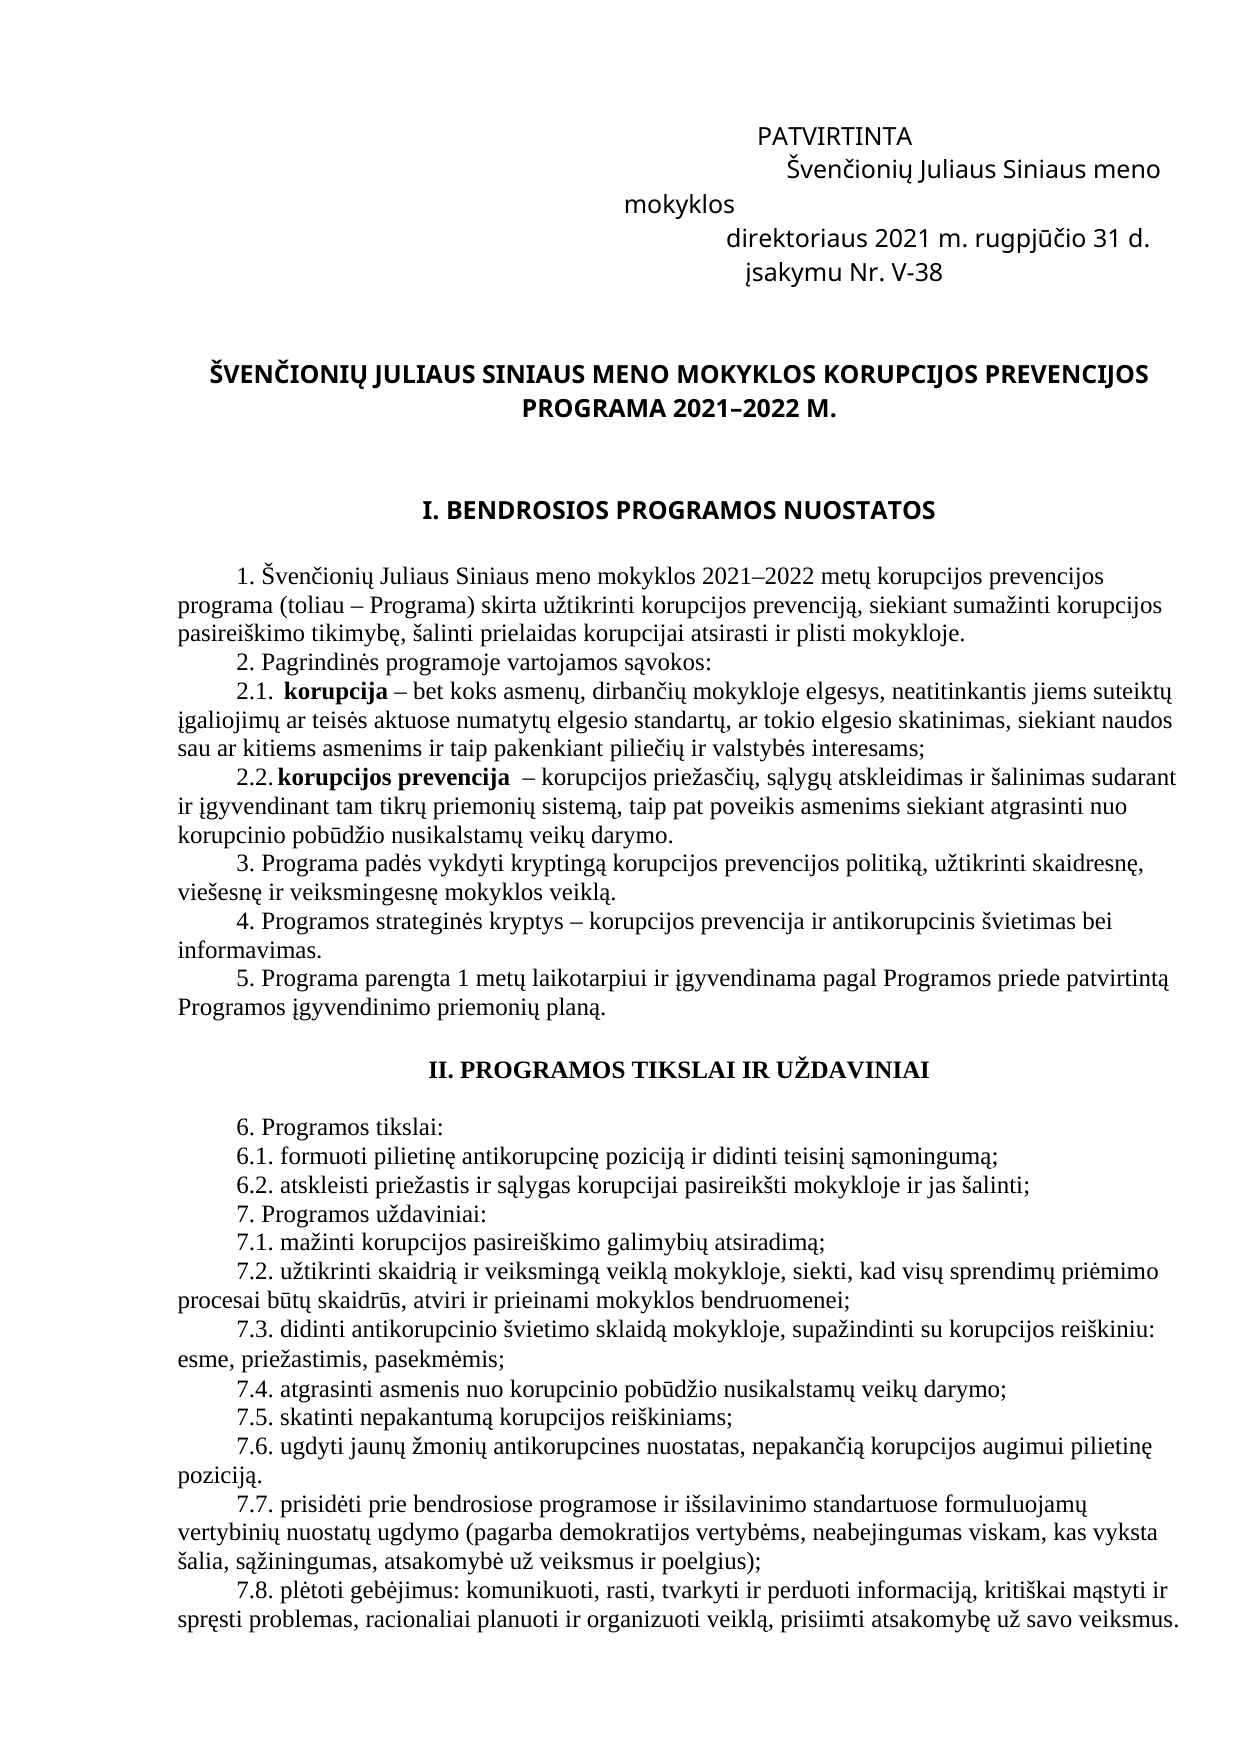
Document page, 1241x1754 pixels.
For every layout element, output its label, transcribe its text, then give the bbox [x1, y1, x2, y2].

text PATVIRTINTA [177, 118, 1181, 152]
text 2.2. korupcijos prevencija – korupcijos priežasčių, sąlygų atskleidimas ir šalinimas sudarant ir įgyvendinant tam tikrų priemonių sistemą, taip pat poveikis asmenims siekiant atgrasinti nuo korupcinio pobūdžio nusikalstamų veikų darymo. [177, 762, 1181, 848]
text 7.4. atgrasinti asmenis nuo korupcinio pobūdžio nusikalstamų veikų darymo; [177, 1374, 1181, 1402]
text 6.2. atskleisti priežastis ir sąlygas korupcijai pasireikšti mokykloje ir jas šalinti; [177, 1170, 1181, 1199]
text 7.6. ugdyti jaunų žmonių antikorupcines nuostatas, nepakančią korupcijos augimui pilietinę [177, 1431, 1181, 1460]
text I. BENDROSIOS PROGRAMOS NUOSTATOS [177, 493, 1181, 527]
text 7.8. plėtoti gebėjimus: komunikuoti, rasti, tvarkyti ir perduoti informaciją, kritiškai mąstyti ir spręsti problemas, racionaliai planuoti ir organizuoti veiklą, prisiimti atsakomybę už savo veiksmus. [177, 1575, 1181, 1632]
text II. PROGRAMOS TIKSLAI IR UŽDAVINIAI [177, 1055, 1181, 1084]
text 7.7. prisidėti prie bendrosiose programose ir išsilavinimo standartuose formuluojamų vertybinių nuostatų ugdymo (pagarba demokratijos vertybėms, neabejingumas viskam, kas vyksta šalia, sąžiningumas, atsakomybė už veiksmus ir poelgius); [177, 1489, 1181, 1575]
text poziciją. [177, 1460, 1181, 1489]
text 7.2. užtikrinti skaidrią ir veiksmingą veiklą mokykloje, siekti, kad visų sprendimų priėmimo procesai būtų skaidrūs, atviri ir prieinami mokyklos bendruomenei; [177, 1256, 1181, 1314]
text 5. Programa parengta 1 metų laikotarpiui ir įgyvendinama pagal Programos priede patvirtintą Programos įgyvendinimo priemonių planą. [177, 963, 1181, 1021]
text ŠVENČIONIŲ JULIAUS SINIAUS MENO MOKYKLOS KORUPCIJOS PREVENCIJOS PROGRAMA 2021–2022 M. [177, 357, 1181, 425]
text 3. Programa padės vykdyti kryptingą korupcijos prevencijos politiką, užtikrinti skaidresnę, viešesnę ir veiksmingesnę mokyklos veiklą. [177, 848, 1181, 906]
text 1. Švenčionių Juliaus Siniaus meno mokyklos 2021–2022 metų korupcijos prevencijos programa (toliau – Programa) skirta užtikrinti korupcijos prevenciją, siekiant sumažinti korupcijos pasireiškimo tikimybę, šalinti prielaidas korupcijai atsirasti ir plisti mokykloje. [177, 561, 1181, 647]
text 2. Pagrindinės programoje vartojamos sąvokos: [177, 647, 1181, 676]
text Švenčionių Juliaus Siniaus meno mokyklos [177, 152, 1181, 220]
text 7.1. mažinti korupcijos pasireiškimo galimybių atsiradimą; [177, 1227, 1181, 1256]
text 4. Programos strateginės kryptys – korupcijos prevencija ir antikorupcinis švietimas bei informavimas. [177, 906, 1181, 963]
text 6. Programos tikslai: [177, 1112, 1181, 1141]
text 6.1. formuoti pilietinę antikorupcinę poziciją ir didinti teisinį sąmoningumą; [177, 1141, 1181, 1170]
text direktoriaus 2021 m. rugpjūčio 31 d. [177, 220, 1181, 254]
text 2.1. korupcija – bet koks asmenų, dirbančių mokykloje elgesys, neatitinkantis jiems suteiktų įgaliojimų ar teisės aktuose numatytų elgesio standartų, ar tokio elgesio skatinimas, siekiant naudos sau ar kitiems asmenims ir taip pakenkiant piliečių ir valstybės interesams; [177, 676, 1181, 762]
text 7. Programos uždaviniai: [177, 1199, 1181, 1227]
text 7.3. didinti antikorupcinio švietimo sklaidą mokykloje, supažindinti su korupcijos reiškiniu: esme, priežastimis, pasekmėmis; [177, 1314, 1181, 1374]
text įsakymu Nr. V-38 [177, 254, 1181, 288]
text 7.5. skatinti nepakantumą korupcijos reiškiniams; [177, 1402, 1181, 1431]
